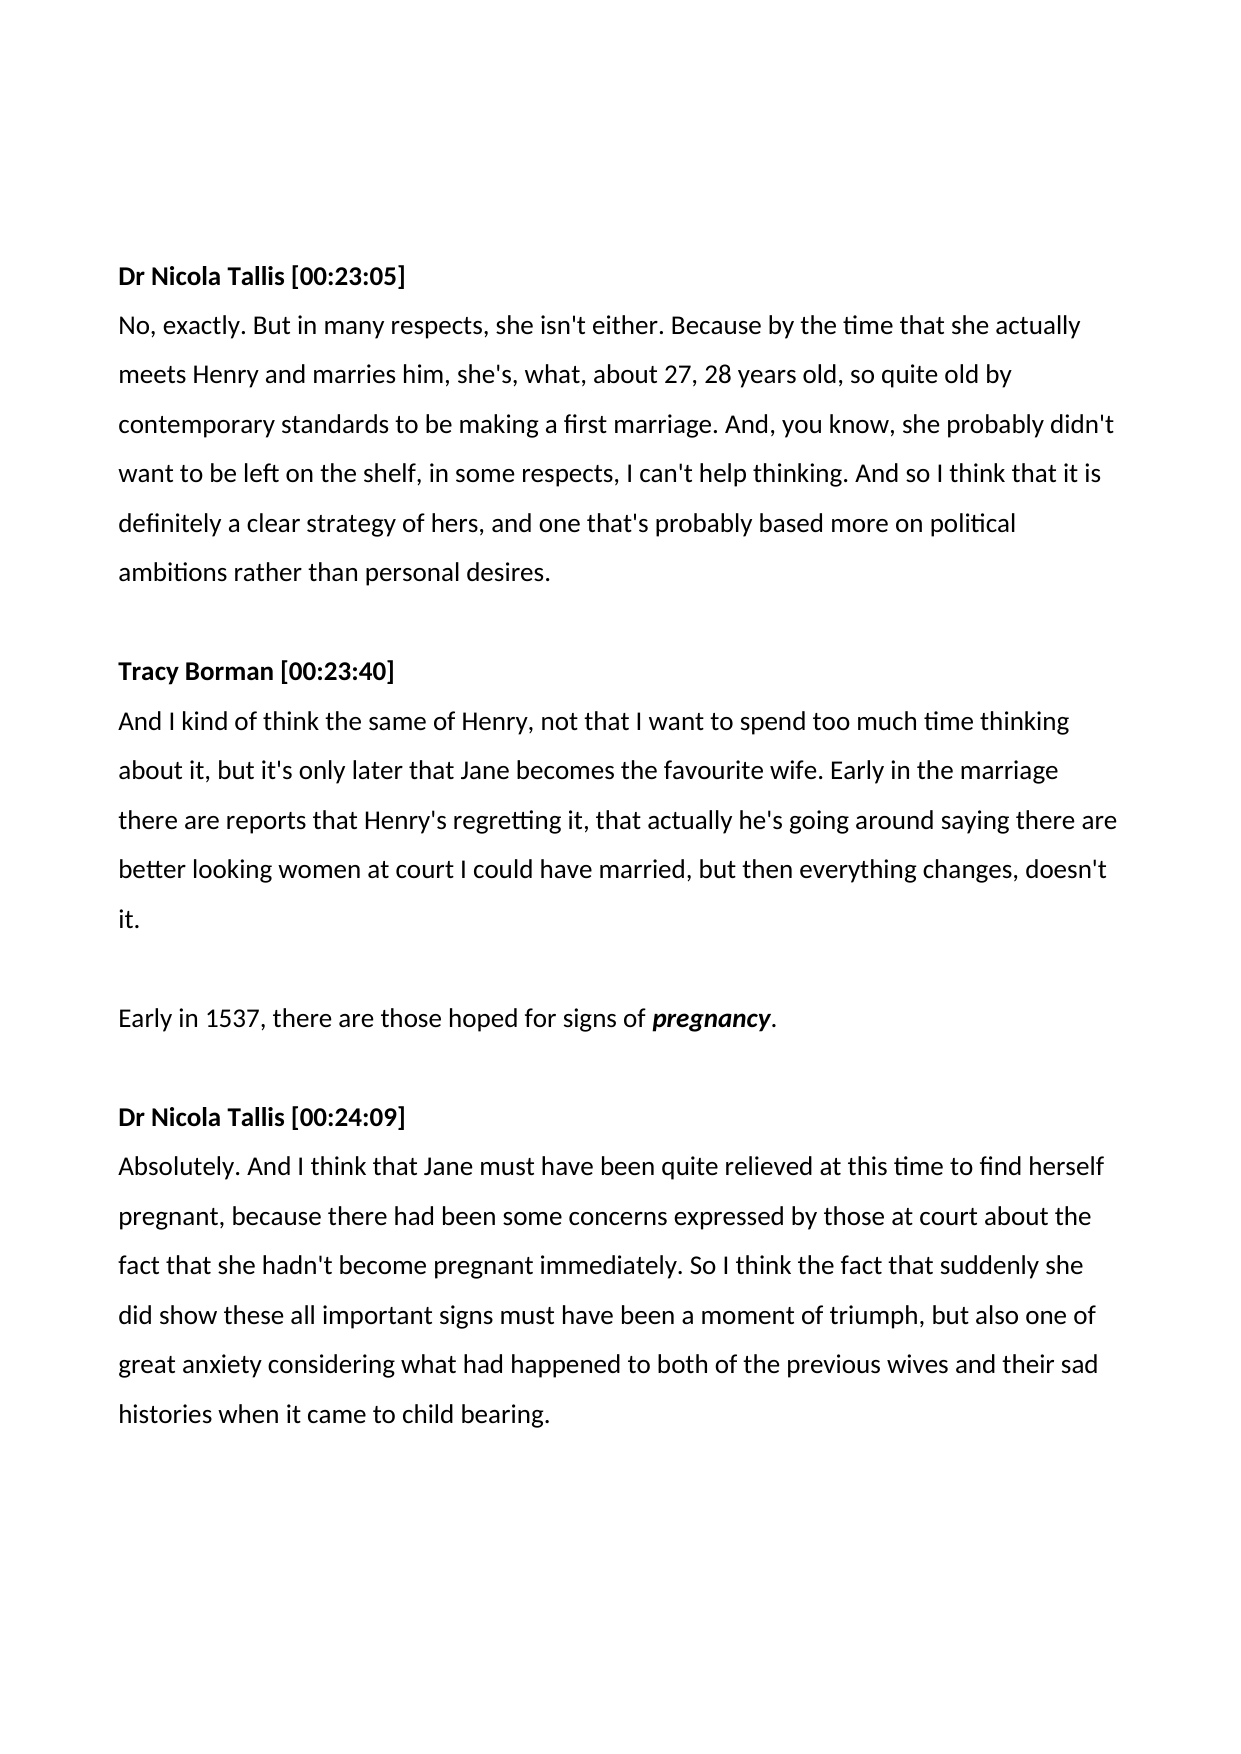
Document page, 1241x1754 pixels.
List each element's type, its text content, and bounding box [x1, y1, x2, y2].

subtitle Tracy Borman [00:23:40] [118, 654, 1122, 688]
subtitle Dr Nicola Tallis [00:23:05] [118, 259, 1122, 292]
text No, exactly. But in many respects, she isn't either. Because by the time that she actually meets Henry and marries him, she's, what, about 27, 28 years old, so quite old by contemporary standards to be making a first marriage. And, you know, she probably didn't want to be left on the shelf, in some respects, I can't help thinking. And so I think that it is definitely a clear strategy of hers, and one that's probably based more on political ambitions rather than personal desires. [118, 308, 1122, 589]
text Early in 1537, there are those hoped for signs of pregnancy. [118, 1001, 1122, 1034]
text And I kind of think the same of Henry, not that I want to spend too much time thinking about it, but it's only later that Jane becomes the favourite wife. Early in the marriage there are reports that Henry's regretting it, that actually he's going around saying there are better looking women at court I could have married, but then everything changes, doesn't it. [118, 704, 1122, 935]
subtitle Dr Nicola Tallis [00:24:09] [118, 1100, 1122, 1133]
text Absolutely. And I think that Jane must have been quite relieved at this time to find herself pregnant, because there had been some concerns expressed by those at court about the fact that she hadn't become pregnant immediately. So I think the fact that suddenly she did show these all important signs must have been a moment of triumph, but also one of great anxiety considering what had happened to both of the previous wives and their sad histories when it came to child bearing. [118, 1149, 1122, 1430]
